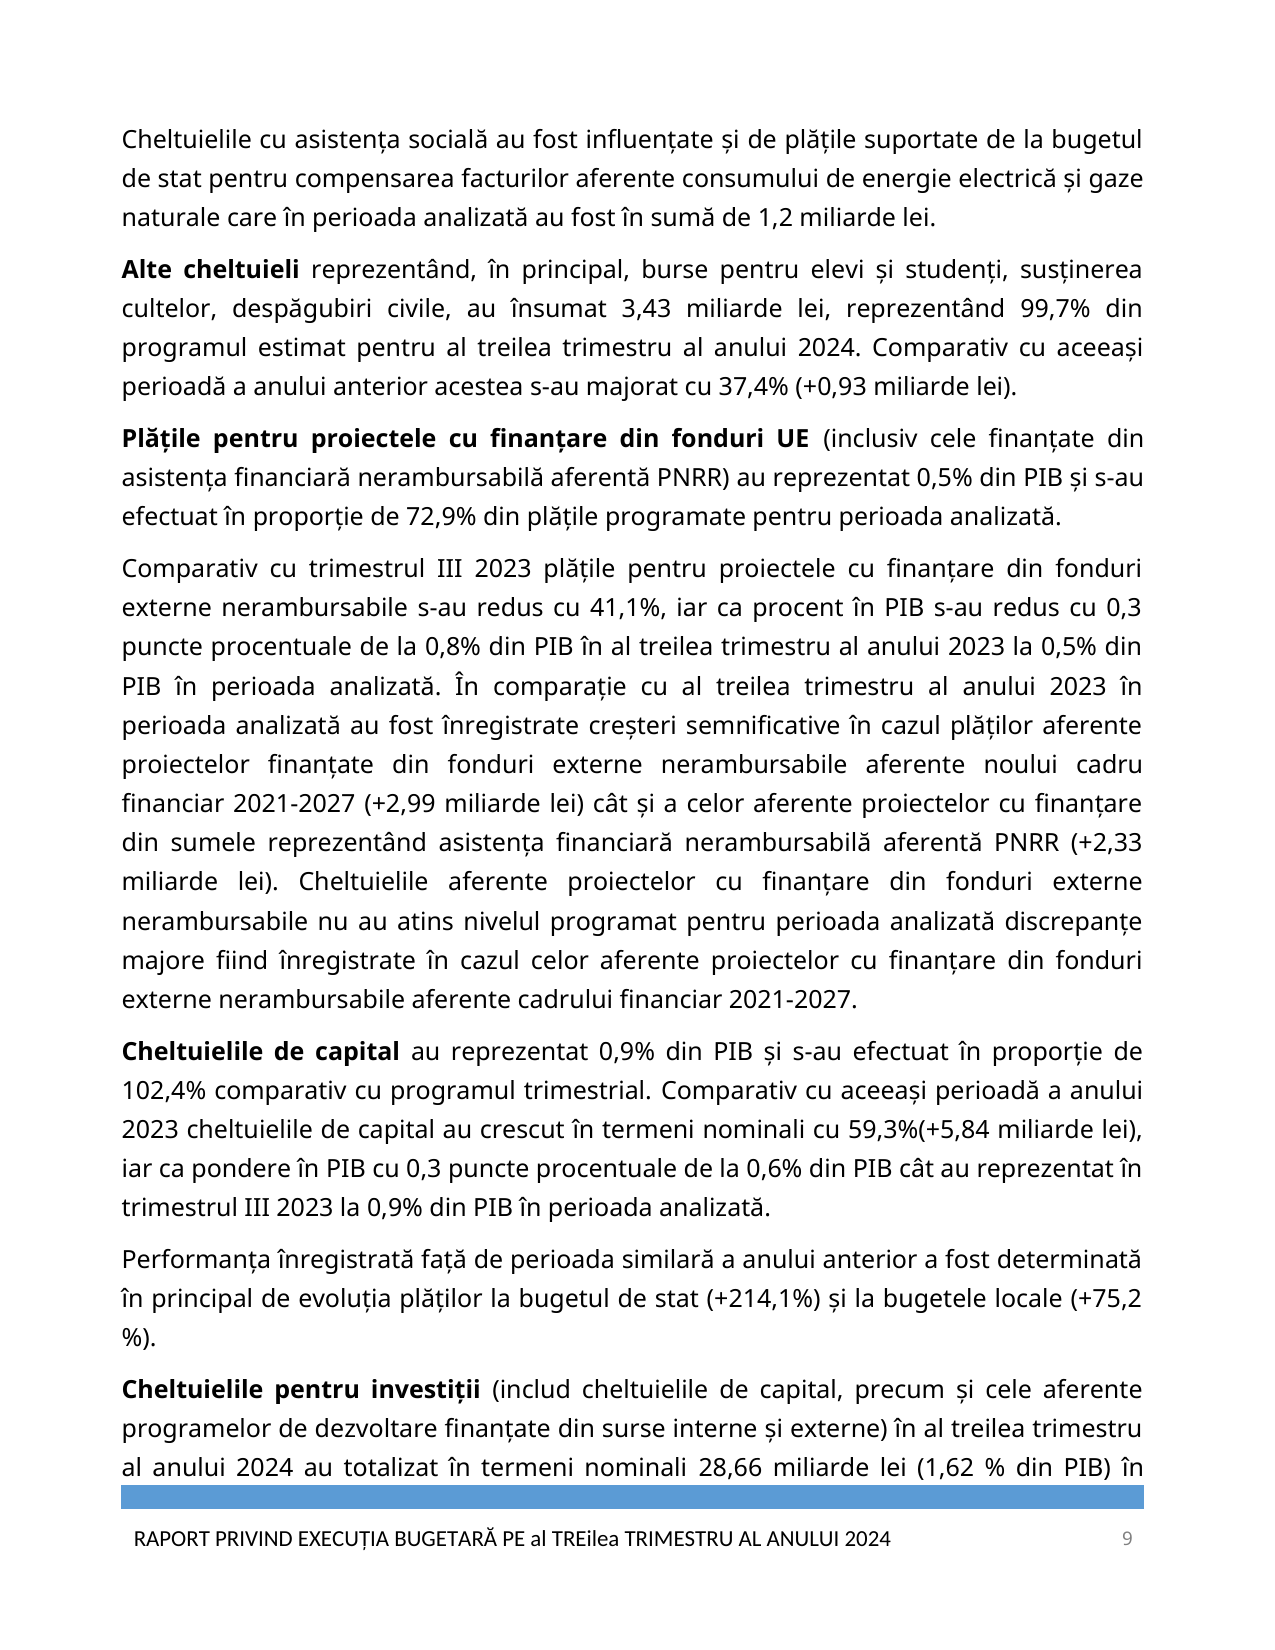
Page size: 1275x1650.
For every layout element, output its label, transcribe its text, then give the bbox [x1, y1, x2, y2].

text Plățile pentru proiectele cu finanțare din fonduri UE (inclusiv cele finanțate din asistența financiară nerambursabilă aferentă PNRR) au reprezentat 0,5% din PIB și s-au efectuat în proporție de 72,9% din plățile programate pentru perioada analizată. [121, 421, 1144, 533]
text Cheltuielile de capital au reprezentat 0,9% din PIB și s-au efectuat în proporție de 102,4% comparativ cu programul trimestrial. Comparativ cu aceeași perioadă a anului 2023 cheltuielile de capital au crescut în termeni nominali cu 59,3%(+5,84 miliarde lei), iar ca pondere în PIB cu 0,3 puncte procentuale de la 0,6% din PIB cât au reprezentat în trimestrul III 2023 la 0,9% din PIB în perioada analizată. [121, 1033, 1144, 1224]
text Performanța înregistrată față de perioada similară a anului anterior a fost determinată în principal de evoluția plăților la bugetul de stat (+214,1%) și la bugetele locale (+75,2 %). [121, 1241, 1144, 1354]
text Alte cheltuieli reprezentând, în principal, burse pentru elevi și studenți, susținerea cultelor, despăgubiri civile, au însumat 3,43 miliarde lei, reprezentând 99,7% din programul estimat pentru al treilea trimestru al anului 2024. Comparativ cu aceeași perioadă a anului anterior acestea s-au majorat cu 37,4% (+0,93 miliarde lei). [121, 251, 1144, 403]
text Comparativ cu trimestrul III 2023 plățile pentru proiectele cu finanțare din fonduri externe nerambursabile s-au redus cu 41,1%, iar ca procent în PIB s-au redus cu 0,3 puncte procentuale de la 0,8% din PIB în al treilea trimestru al anului 2023 la 0,5% din PIB în perioada analizată. În comparație cu al treilea trimestru al anului 2023 în perioada analizată au fost înregistrate creșteri semnificative în cazul plăților aferente proiectelor finanțate din fonduri externe nerambursabile aferente noului cadru financiar 2021-2027 (+2,99 miliarde lei) cât și a celor aferente proiectelor cu finanțare din sumele reprezentând asistența financiară nerambursabilă aferentă PNRR (+2,33 miliarde lei). Cheltuielile aferente proiectelor cu finanțare din fonduri externe nerambursabile nu au atins nivelul programat pentru perioada analizată discrepanțe majore fiind înregistrate în cazul celor aferente proiectelor cu finanțare din fonduri externe nerambursabile aferente cadrului financiar 2021-2027. [121, 551, 1144, 1016]
text Cheltuielile cu asistența socială au fost influențate și de plățile suportate de la bugetul de stat pentru compensarea facturilor aferente consumului de energie electrică și gaze naturale care în perioada analizată au fost în sumă de 1,2 miliarde lei. [121, 121, 1144, 234]
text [121, 1371, 1144, 1484]
